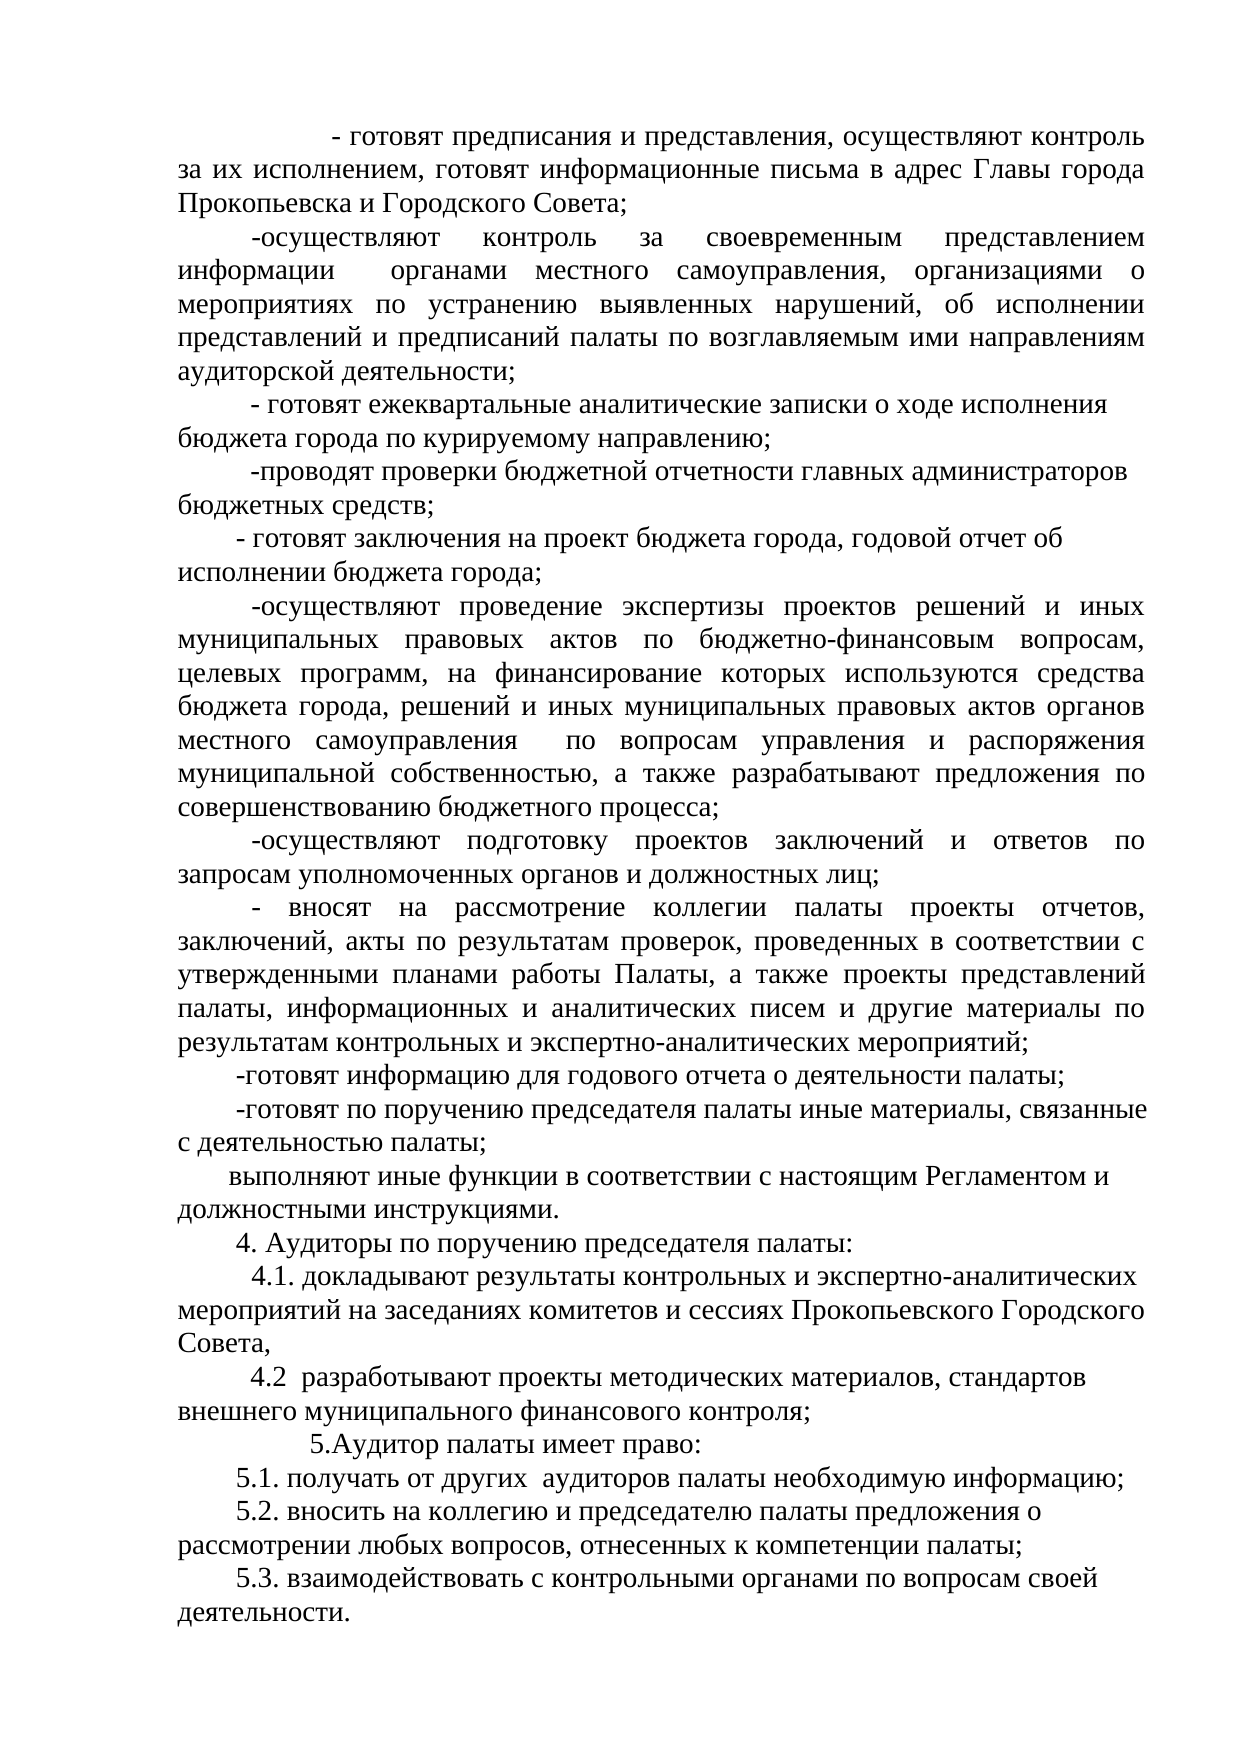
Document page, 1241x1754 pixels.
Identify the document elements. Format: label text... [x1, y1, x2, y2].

text -осуществляют подготовку проектов заключений и ответов по запросам уполномоченных органов и должностных лиц; [177, 822, 1146, 889]
text -осуществляют контроль за своевременным представлением информации органами местного самоуправления, организациями о мероприятиях по устранению выявленных нарушений, об исполнении представлений и предписаний палаты по возглавляемым ими направлениям аудиторской деятельности; [177, 219, 1146, 386]
text - готовят ежеквартальные аналитические записки о ходе исполнения бюджета города по курируемому направлению; [177, 386, 1152, 453]
text -осуществляют проведение экспертизы проектов решений и иных муниципальных правовых актов по бюджетно-финансовым вопросам, целевых программ, на финансирование которых используются средства бюджета города, решений и иных муниципальных правовых актов органов местного самоуправления по вопросам управления и распоряжения муниципальной собственностью, а также разрабатывают предложения по совершенствованию бюджетного процесса; [177, 588, 1146, 822]
text 4. Аудиторы по поручению председателя палаты: [177, 1225, 1152, 1258]
text - готовят заключения на проект бюджета города, годовой отчет об исполнении бюджета города; [177, 521, 1152, 588]
text - вносят на рассмотрение коллегии палаты проекты отчетов, заключений, акты по результатам проверок, проведенных в соответствии с утвержденными планами работы Палаты, а также проекты представлений палаты, информационных и аналитических писем и другие материалы по результатам контрольных и экспертно-аналитических мероприятий; [177, 889, 1146, 1057]
text выполняют иные функции в соответствии с настоящим Регламентом и должностными инструкциями. [177, 1158, 1152, 1225]
text -проводят проверки бюджетной отчетности главных администраторов бюджетных средств; [177, 453, 1152, 521]
text -готовят по поручению председателя палаты иные материалы, связанные с деятельностью палаты; [177, 1091, 1152, 1158]
text 5.Аудитор палаты имеет право: 5.1. получать от других аудиторов палаты необходимую информацию; 5.2. вносить на коллегию и председателю палаты предложения о рассмотрении любых вопросов, отнесенных к компетенции палаты; 5.3. взаимодействовать с контрольными органами по вопросам своей деятельности. [177, 1426, 1146, 1627]
text - готовят предписания и представления, осуществляют контроль за их исполнением, готовят информационные письма в адрес Главы города Прокопьевска и Городского Совета; [177, 118, 1146, 219]
text 4.1. докладывают результаты контрольных и экспертно-аналитических мероприятий на заседаниях комитетов и сессиях Прокопьевского Городского Совета, 4.2 разработывают проекты методических материалов, стандартов внешнего муниципального финансового контроля; [177, 1258, 1146, 1426]
text -готовят информацию для годового отчета о деятельности палаты; [177, 1057, 1152, 1091]
